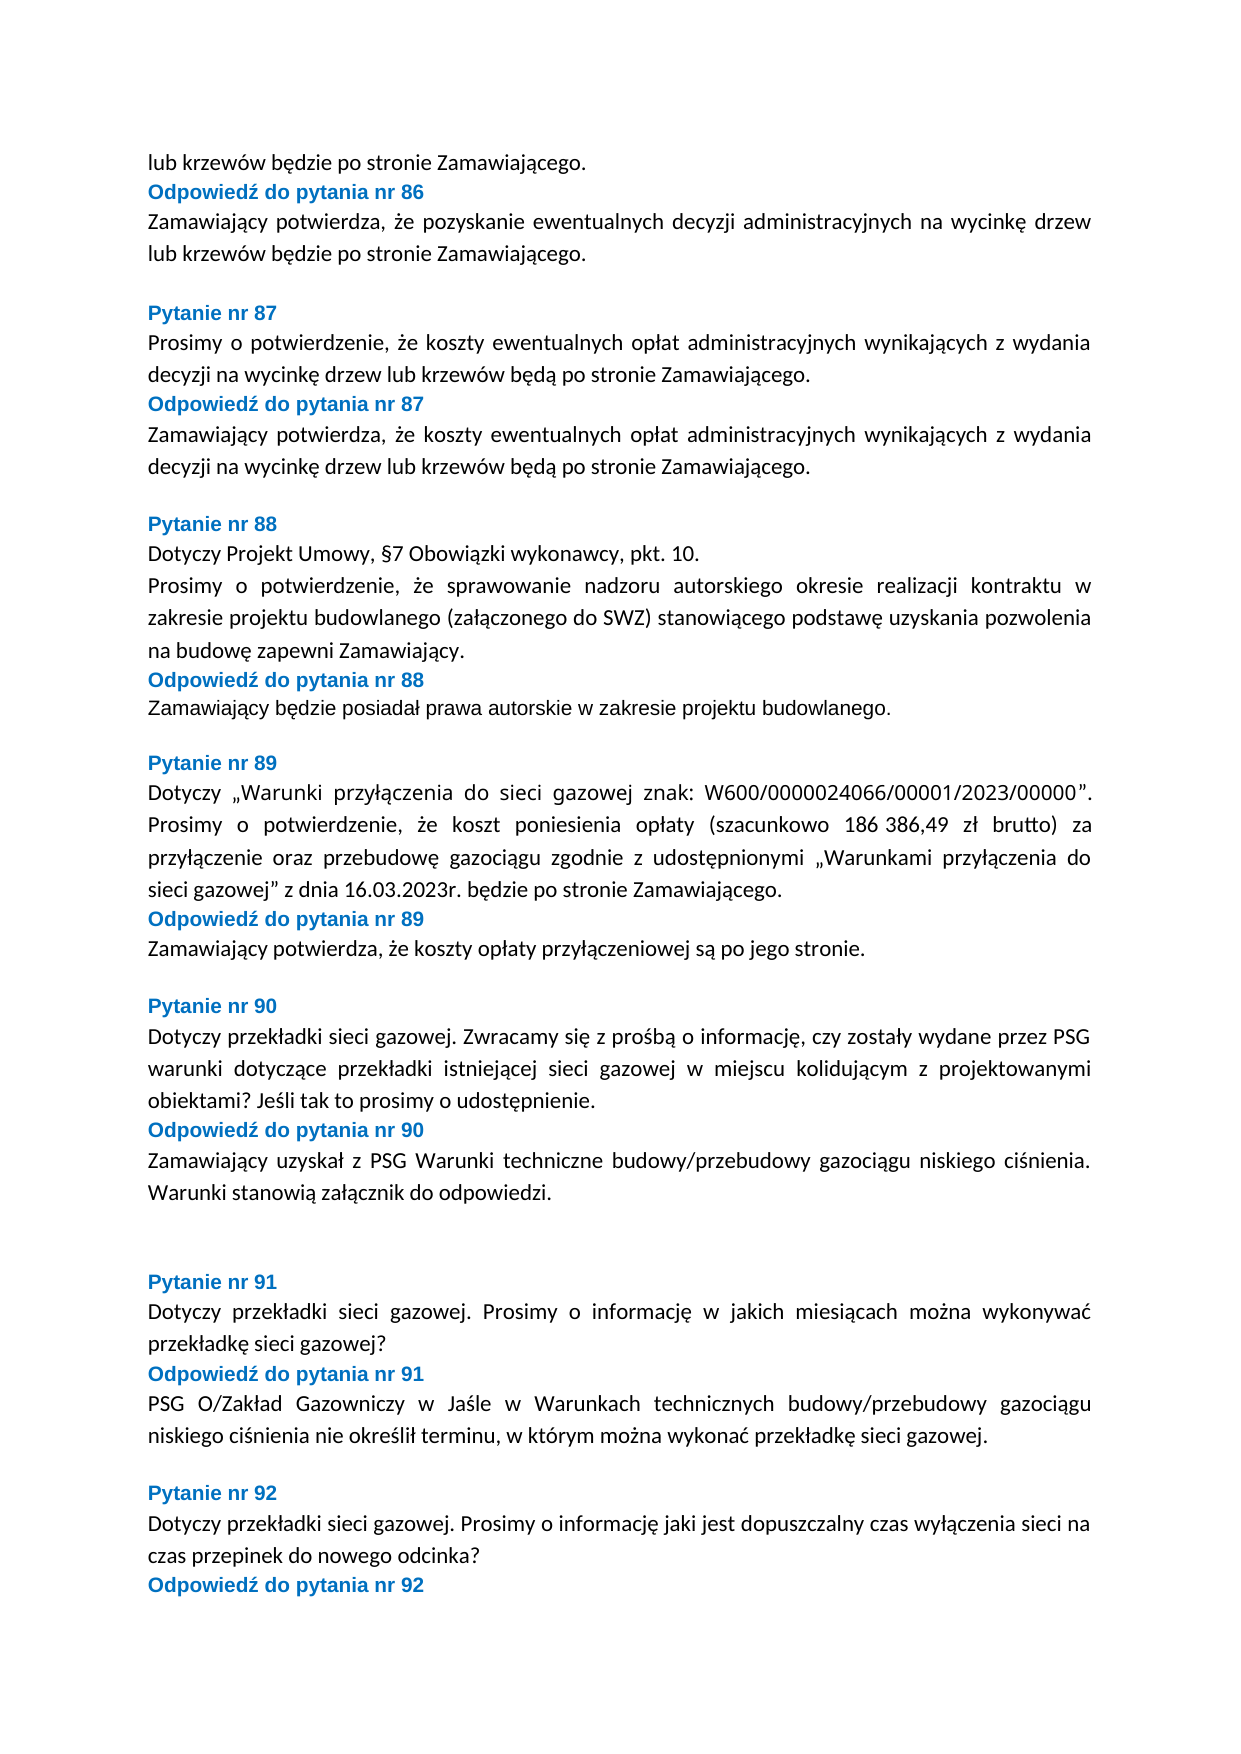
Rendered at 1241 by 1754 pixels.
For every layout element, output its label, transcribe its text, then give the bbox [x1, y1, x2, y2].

text Pytanie nr 89 [148, 750, 1093, 774]
text Pytanie nr 88 [148, 512, 1093, 536]
text Pytanie nr 90 [148, 994, 1093, 1018]
text Odpowiedź do pytania nr 90 [148, 1118, 1093, 1142]
text Odpowiedź do pytania nr 92 [148, 1573, 1093, 1597]
text Zamawiający potwierdza, że koszty opłaty przyłączeniowej są po jego stronie. [148, 934, 1093, 963]
text Odpowiedź do pytania nr 86 [148, 180, 1093, 204]
text Pytanie nr 91 [148, 1270, 1093, 1294]
text Pytanie nr 87 [148, 300, 1093, 324]
text Dotyczy Projekt Umowy, §7 Obowiązki wykonawcy, pkt. 10. [148, 539, 1093, 567]
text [148, 148, 1093, 176]
text Odpowiedź do pytania nr 89 [148, 907, 1093, 931]
text Odpowiedź do pytania nr 88 [148, 668, 1093, 692]
text Odpowiedź do pytania nr 91 [148, 1362, 1093, 1386]
text Dotyczy przekładki sieci gazowej. Prosimy o informację w jakich miesiącach można wykonywać przekładkę sieci gazowej? [148, 1297, 1093, 1358]
text Pytanie nr 92 [148, 1481, 1093, 1505]
text Zamawiający będzie posiadał prawa autorskie w zakresie projektu budowlanego. [148, 695, 1093, 719]
text Zamawiający uzyskał z PSG Warunki techniczne budowy/przebudowy gazociągu niskiego ciśnienia. Warunki stanowią załącznik do odpowiedzi. [148, 1146, 1093, 1206]
text Zamawiający potwierdza, że koszty ewentualnych opłat administracyjnych wynikających z wydania decyzji na wycinkę drzew lub krzewów będą po stronie Zamawiającego. [148, 420, 1093, 480]
text Dotyczy przekładki sieci gazowej. Zwracamy się z prośbą o informację, czy zostały wydane przez PSG warunki dotyczące przekładki istniejącej sieci gazowej w miejscu kolidującym z projektowanymi obiektami? Jeśli tak to prosimy o udostępnienie. [148, 1022, 1093, 1114]
text Prosimy o potwierdzenie, że koszty ewentualnych opłat administracyjnych wynikających z wydania decyzji na wycinkę drzew lub krzewów będą po stronie Zamawiającego. [148, 328, 1093, 388]
text Dotyczy „Warunki przyłączenia do sieci gazowej znak: W600/0000024066/00001/2023/00000”. Prosimy o potwierdzenie, że koszt poniesienia opłaty (szacunkowo 186 386,49 zł brutto) za przyłączenie oraz przebudowę gazociągu zgodnie z udostępnionymi „Warunkami przyłączenia do sieci gazowej” z dnia 16.03.2023r. będzie po stronie Zamawiającego. [148, 778, 1093, 903]
text Prosimy o potwierdzenie, że sprawowanie nadzoru autorskiego okresie realizacji kontraktu w zakresie projektu budowlanego (załączonego do SWZ) stanowiącego podstawę uzyskania pozwolenia na budowę zapewni Zamawiający. [148, 571, 1093, 664]
text Odpowiedź do pytania nr 87 [148, 392, 1093, 416]
text Dotyczy przekładki sieci gazowej. Prosimy o informację jaki jest dopuszczalny czas wyłączenia sieci na czas przepinek do nowego odcinka? [148, 1509, 1093, 1569]
text Zamawiający potwierdza, że pozyskanie ewentualnych decyzji administracyjnych na wycinkę drzew lub krzewów będzie po stronie Zamawiającego. [148, 207, 1093, 267]
text PSG O/Zakład Gazowniczy w Jaśle w Warunkach technicznych budowy/przebudowy gazociągu niskiego ciśnienia nie określił terminu, w którym można wykonać przekładkę sieci gazowej. [148, 1389, 1093, 1449]
